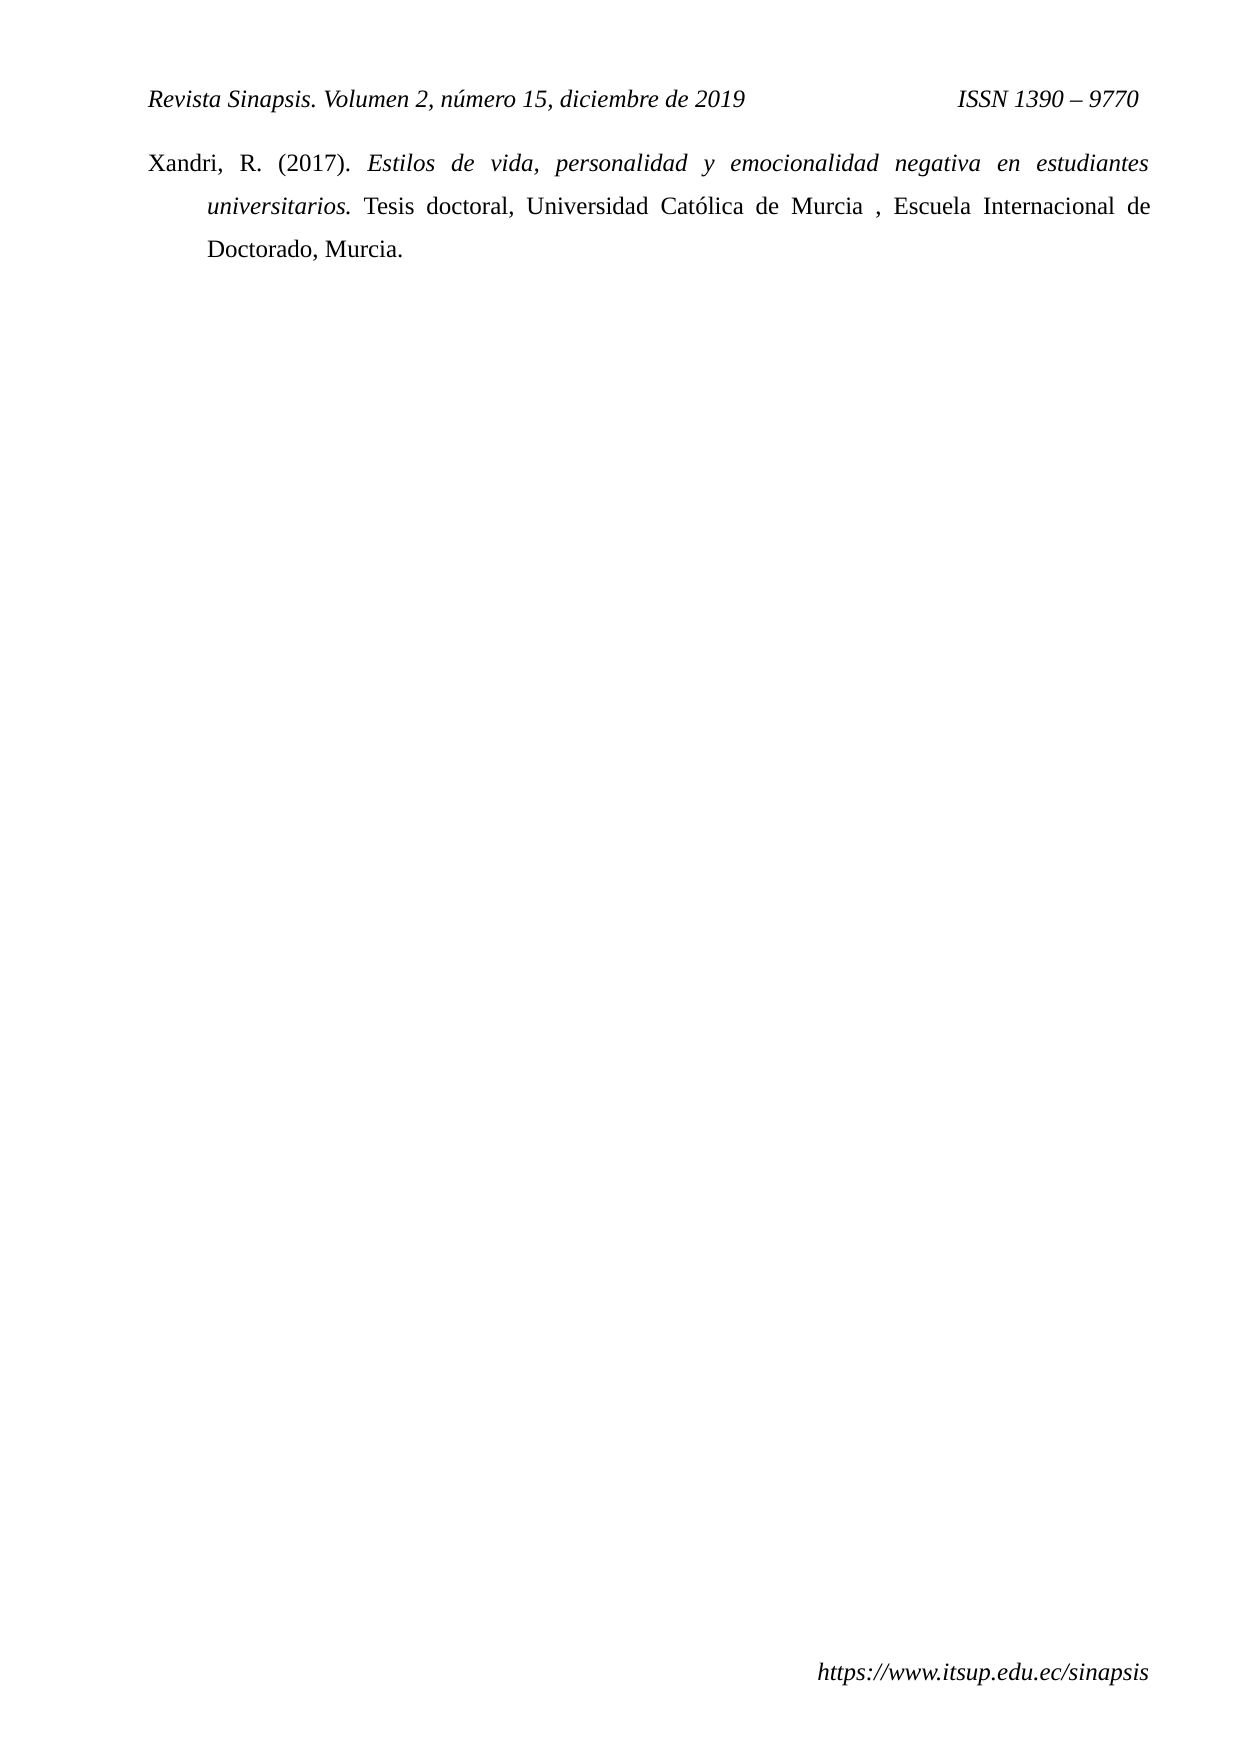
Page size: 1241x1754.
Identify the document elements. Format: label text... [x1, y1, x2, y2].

text Xandri, R. (2017). Estilos de vida, personalidad y emocionalidad negativa en estudiantes universitarios. Tesis doctoral, Universidad Católica de Murcia , Escuela Internacional de Doctorado, Murcia. [148, 148, 1152, 263]
